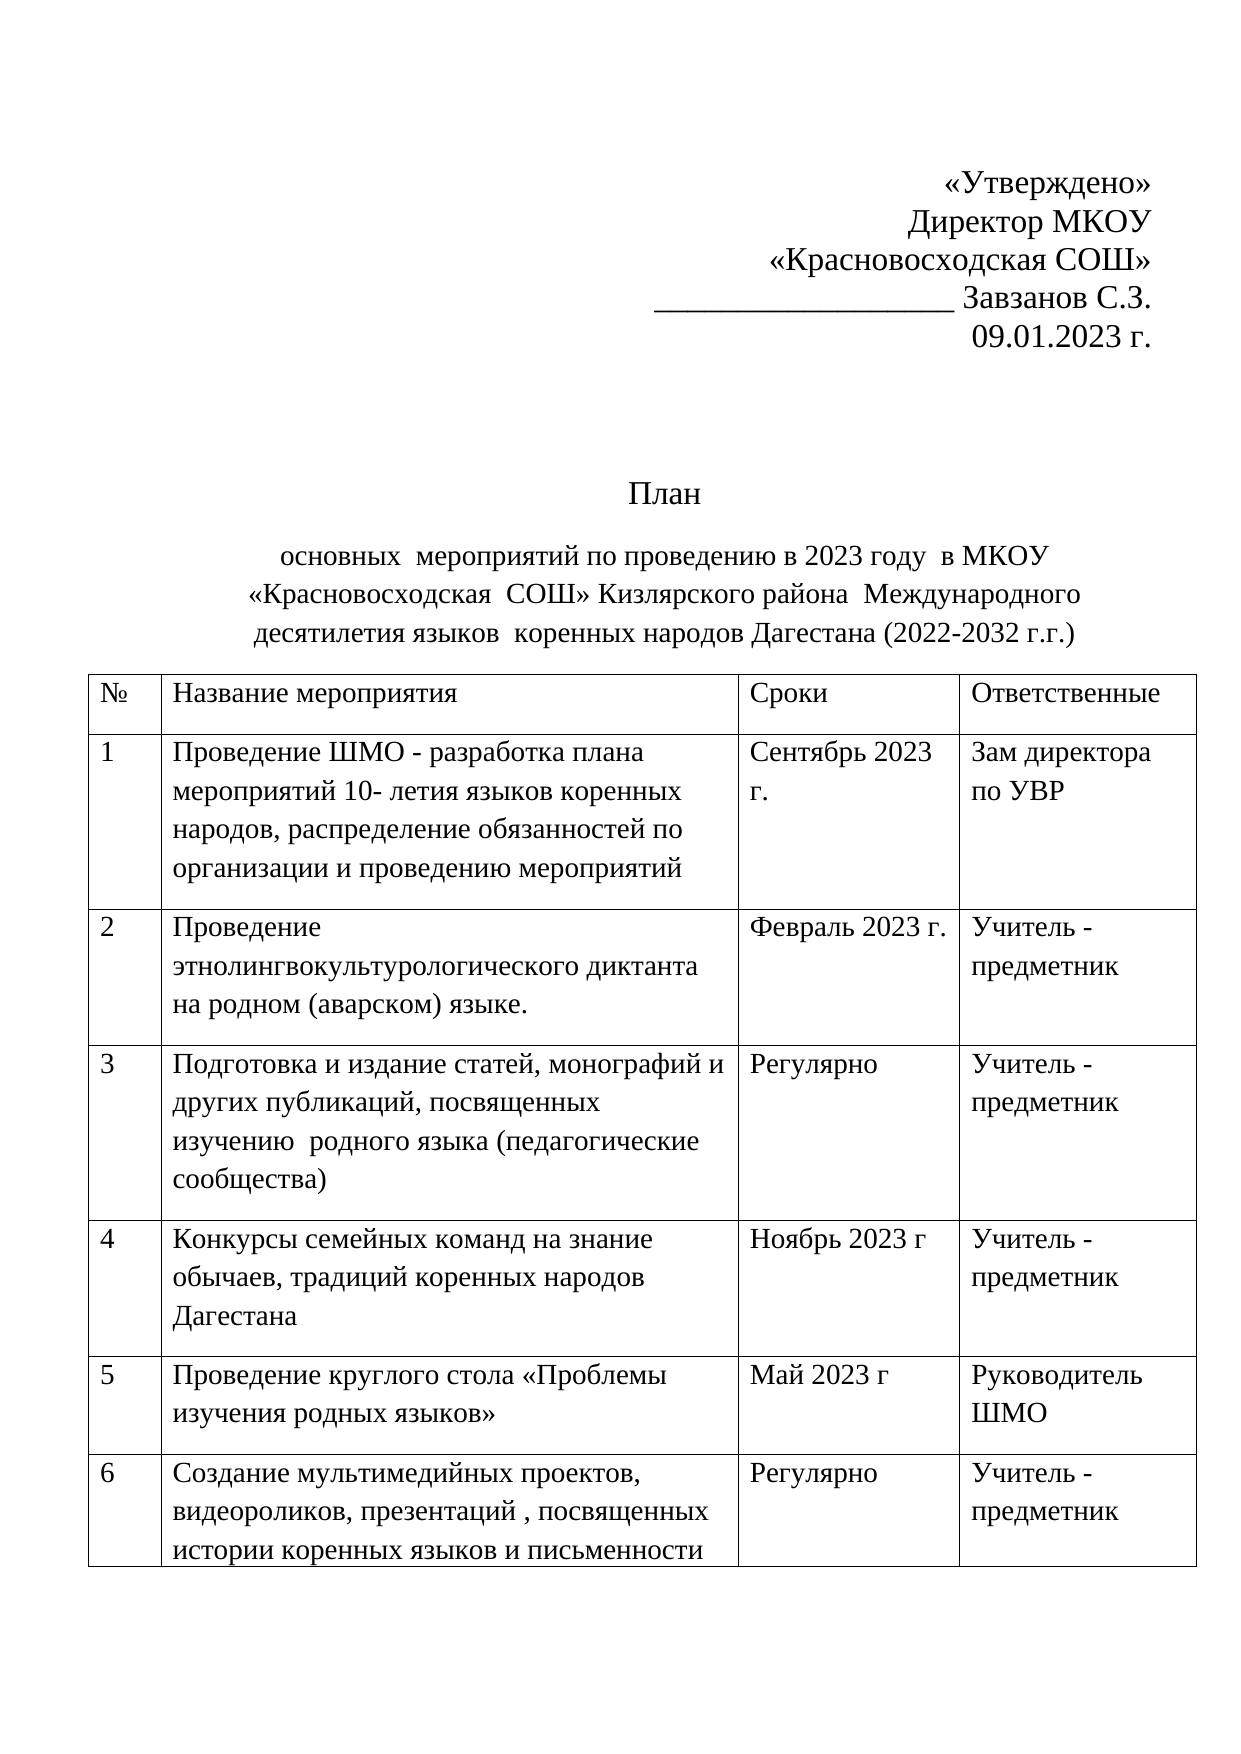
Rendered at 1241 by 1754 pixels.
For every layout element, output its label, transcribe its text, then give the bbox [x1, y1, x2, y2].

text Директор МКОУ [177, 201, 1152, 239]
table_cell Подготовка и издание статей, монографий и других публикаций, посвященных изучению родного языка (педагогические сообщества) [162, 1046, 738, 1220]
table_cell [960, 1455, 1196, 1566]
table_cell 6 [89, 1455, 161, 1566]
text «Красновосходская СОШ» [177, 239, 1152, 277]
table_cell Проведение круглого стола «Проблемы изучения родных языков» [162, 1357, 738, 1454]
table_cell 3 [89, 1046, 161, 1220]
table_cell Ноябрь 2023 г [739, 1221, 959, 1356]
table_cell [162, 1455, 738, 1566]
table_cell 5 [89, 1357, 161, 1454]
text 09.01.2023 г. [177, 316, 1152, 354]
table_cell Регулярно [739, 1455, 959, 1566]
table_cell Учитель - предметник [960, 1046, 1196, 1220]
table_cell Учитель - предметник [960, 1221, 1196, 1356]
table_cell 1 [89, 735, 161, 908]
table_cell Май 2023 г [739, 1357, 959, 1454]
text «Утверждено» [177, 162, 1152, 201]
table_cell Февраль 2023 г. [739, 910, 959, 1045]
text __________________ Завзанов С.З. [177, 277, 1152, 316]
table_header Сроки [739, 675, 959, 733]
table_cell Руководитель ШМО [960, 1357, 1196, 1454]
table_cell Учитель - предметник [960, 910, 1196, 1045]
table_header Ответственные [960, 675, 1196, 733]
table_cell Регулярно [739, 1046, 959, 1220]
text основных мероприятий по проведению в 2023 году в МКОУ «Красновосходская СОШ» Кизлярского района Международного десятилетия языков коренных народов Дагестана (2022-2032 г.г.) [177, 538, 1152, 648]
text План [177, 473, 1152, 511]
table_cell Конкурсы семейных команд на знание обычаев, традиций коренных народов Дагестана [162, 1221, 738, 1356]
table_cell Зам директора по УВР [960, 735, 1196, 908]
table_cell 4 [89, 1221, 161, 1356]
table_header № [89, 675, 161, 733]
table_cell 2 [89, 910, 161, 1045]
table_cell Сентябрь 2023 г. [739, 735, 959, 908]
table_header Название мероприятия [162, 675, 738, 733]
table_cell Проведение этнолингвокультурологического диктанта на родном (аварском) языке. [162, 910, 738, 1045]
table_cell Проведение ШМО - разработка плана мероприятий 10- летия языков коренных народов, распределение обязанностей по организации и проведению мероприятий [162, 735, 738, 908]
